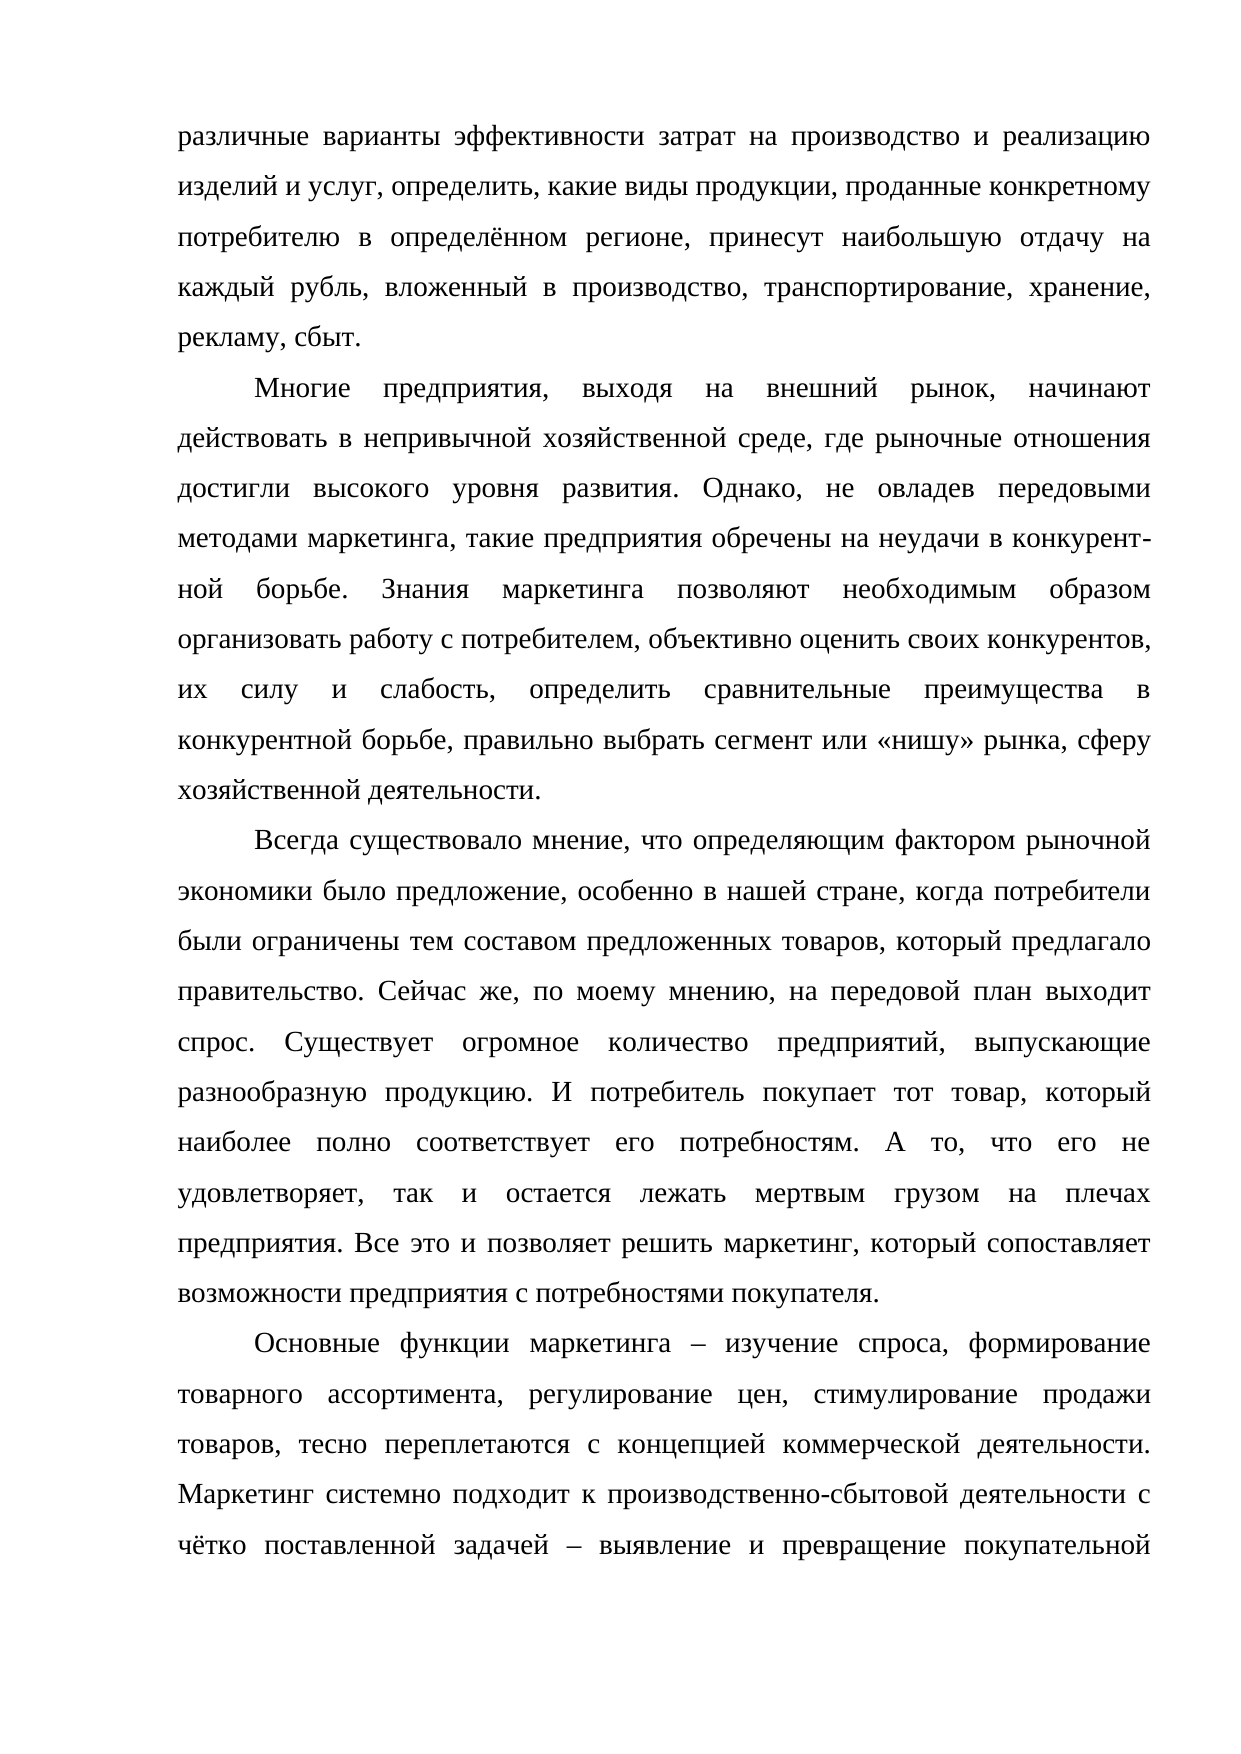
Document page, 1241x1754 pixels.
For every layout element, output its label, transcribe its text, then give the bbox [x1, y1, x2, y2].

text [177, 1326, 1152, 1560]
text Всегда существовало мнение, что определяющим фактором рыночной экономики было предложение, особенно в нашей стране, когда потребители были ограничены тем составом предложенных товаров, который предлагало правительство. Сейчас же, по моему мнению, на передовой план выходит спрос. Существует огромное количество предприятий, выпускающие разнообразную продукцию. И потребитель покупает тот товар, который наиболее полно соответствует его потребностям. А то, что его не удовлетворяет, так и остается лежать мертвым грузом на плечах предприятия. Все это и позволяет решить маркетинг, который сопоставляет возможности предприятия с потребностями покупателя. [177, 822, 1152, 1309]
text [177, 118, 1152, 353]
text Многие предприятия, выходя на внешний рынок, начинают действовать в непривычной хозяйственной среде, где рыночные отношения достигли высокого уровня развития. Однако, не овладев передовыми методами маркетинга, такие предприятия обречены на неудачи в конкурентной борьбе. Знания маркетинга позволяют необходимым образом организовать работу с потребителем, объективно оценить своих конкурентов, их силу и слабость, определить сравнительные преимущества в конкурентной борьбе, правильно выбрать сегмент или «нишу» рынка, сферу хозяйственной деятельности. [177, 370, 1152, 806]
